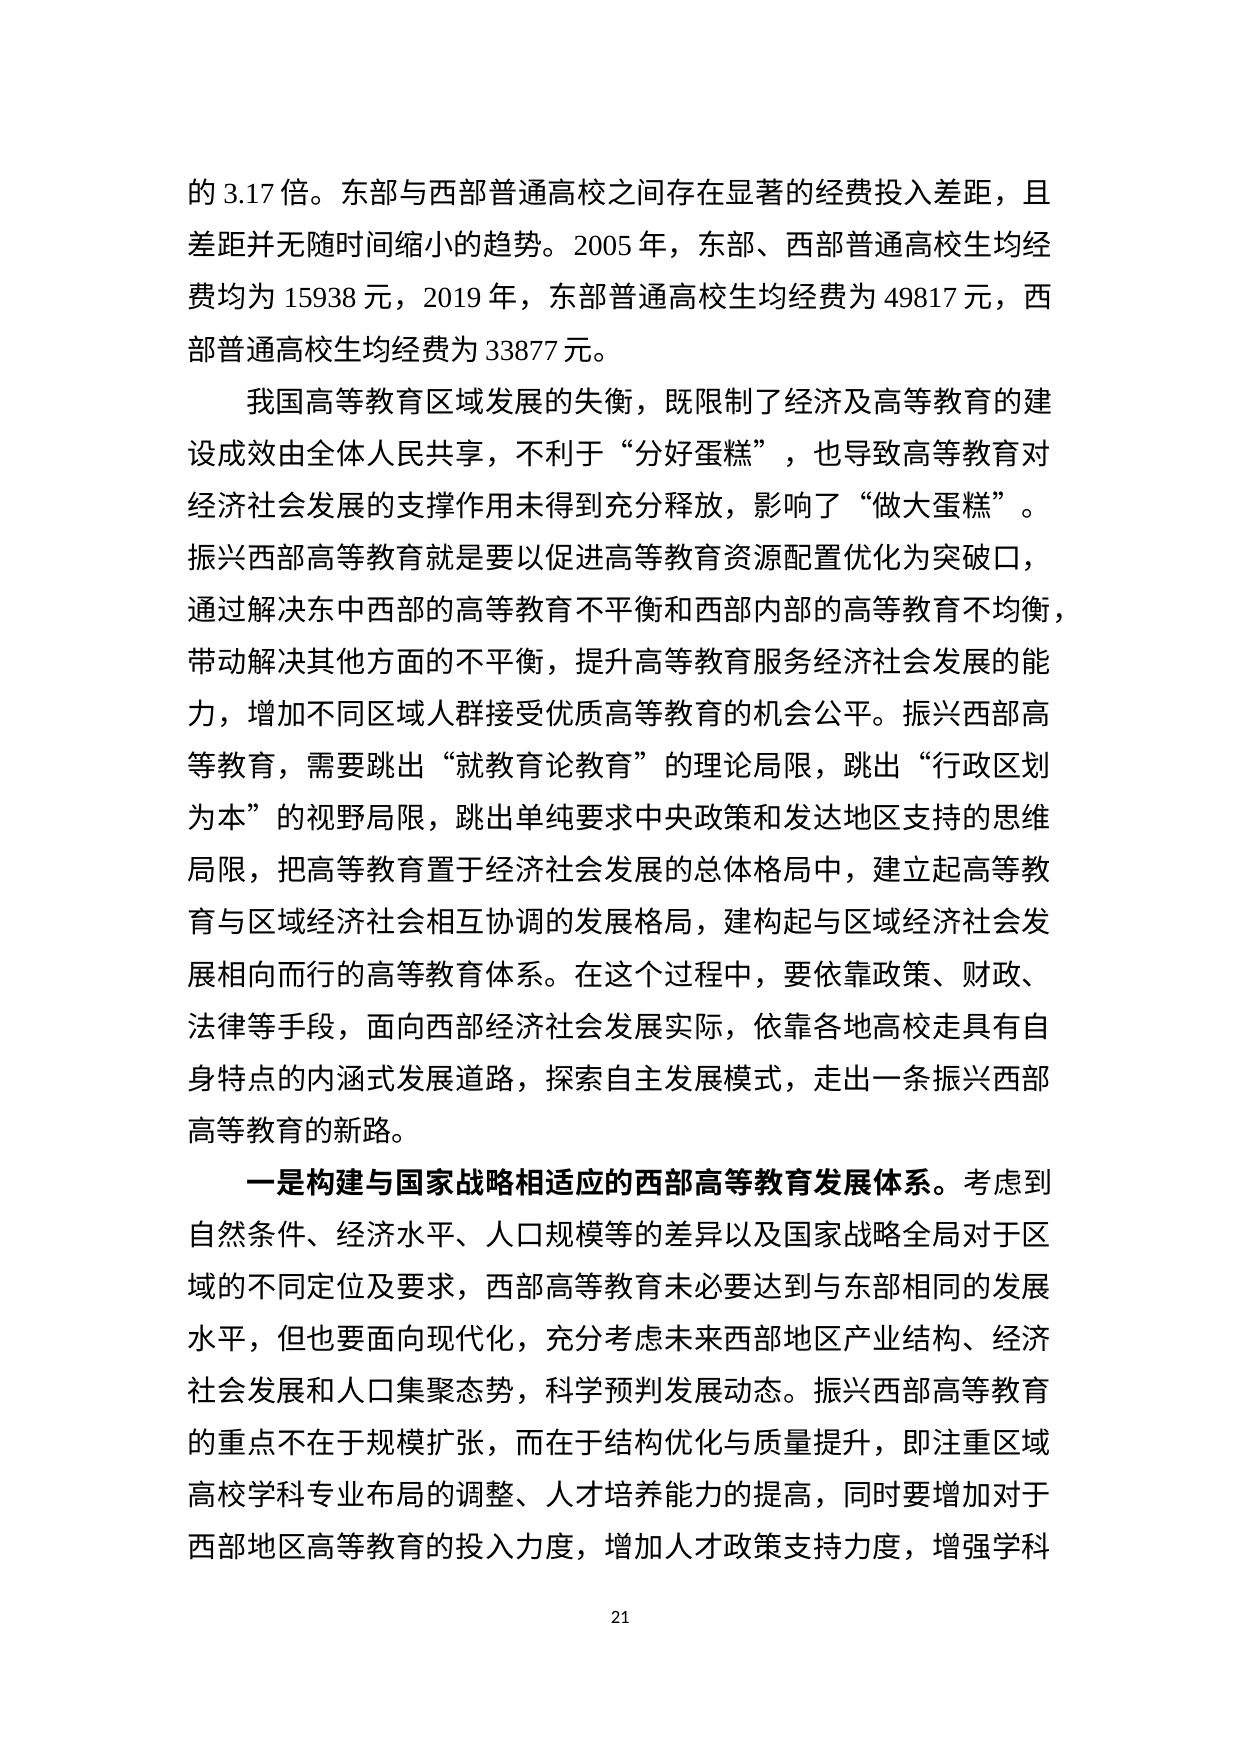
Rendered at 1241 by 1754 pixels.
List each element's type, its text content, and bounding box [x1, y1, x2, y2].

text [187, 162, 1053, 370]
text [187, 1152, 1053, 1568]
text 我国高等教育区域发展的失衡，既限制了经济及高等教育的建设成效由全体人民共享，不利于“分好蛋糕”，也导致高等教育对经济社会发展的支撑作用未得到充分释放，影响了“做大蛋糕”。振兴西部高等教育就是要以促进高等教育资源配置优化为突破口，通过解决东中西部的高等教育不平衡和西部内部的高等教育不均衡，带动解决其他方面的不平衡，提升高等教育服务经济社会发展的能力，增加不同区域人群接受优质高等教育的机会公平。振兴西部高等教育，需要跳出“就教育论教育”的理论局限，跳出“行政区划为本”的视野局限，跳出单纯要求中央政策和发达地区支持的思维局限，把高等教育置于经济社会发展的总体格局中，建立起高等教育与区域经济社会相互协调的发展格局，建构起与区域经济社会发展相向而行的高等教育体系。在这个过程中，要依靠政策、财政、法律等手段，面向西部经济社会发展实际，依靠各地高校走具有自身特点的内涵式发展道路，探索自主发展模式，走出一条振兴西部高等教育的新路。 [187, 370, 1053, 1152]
